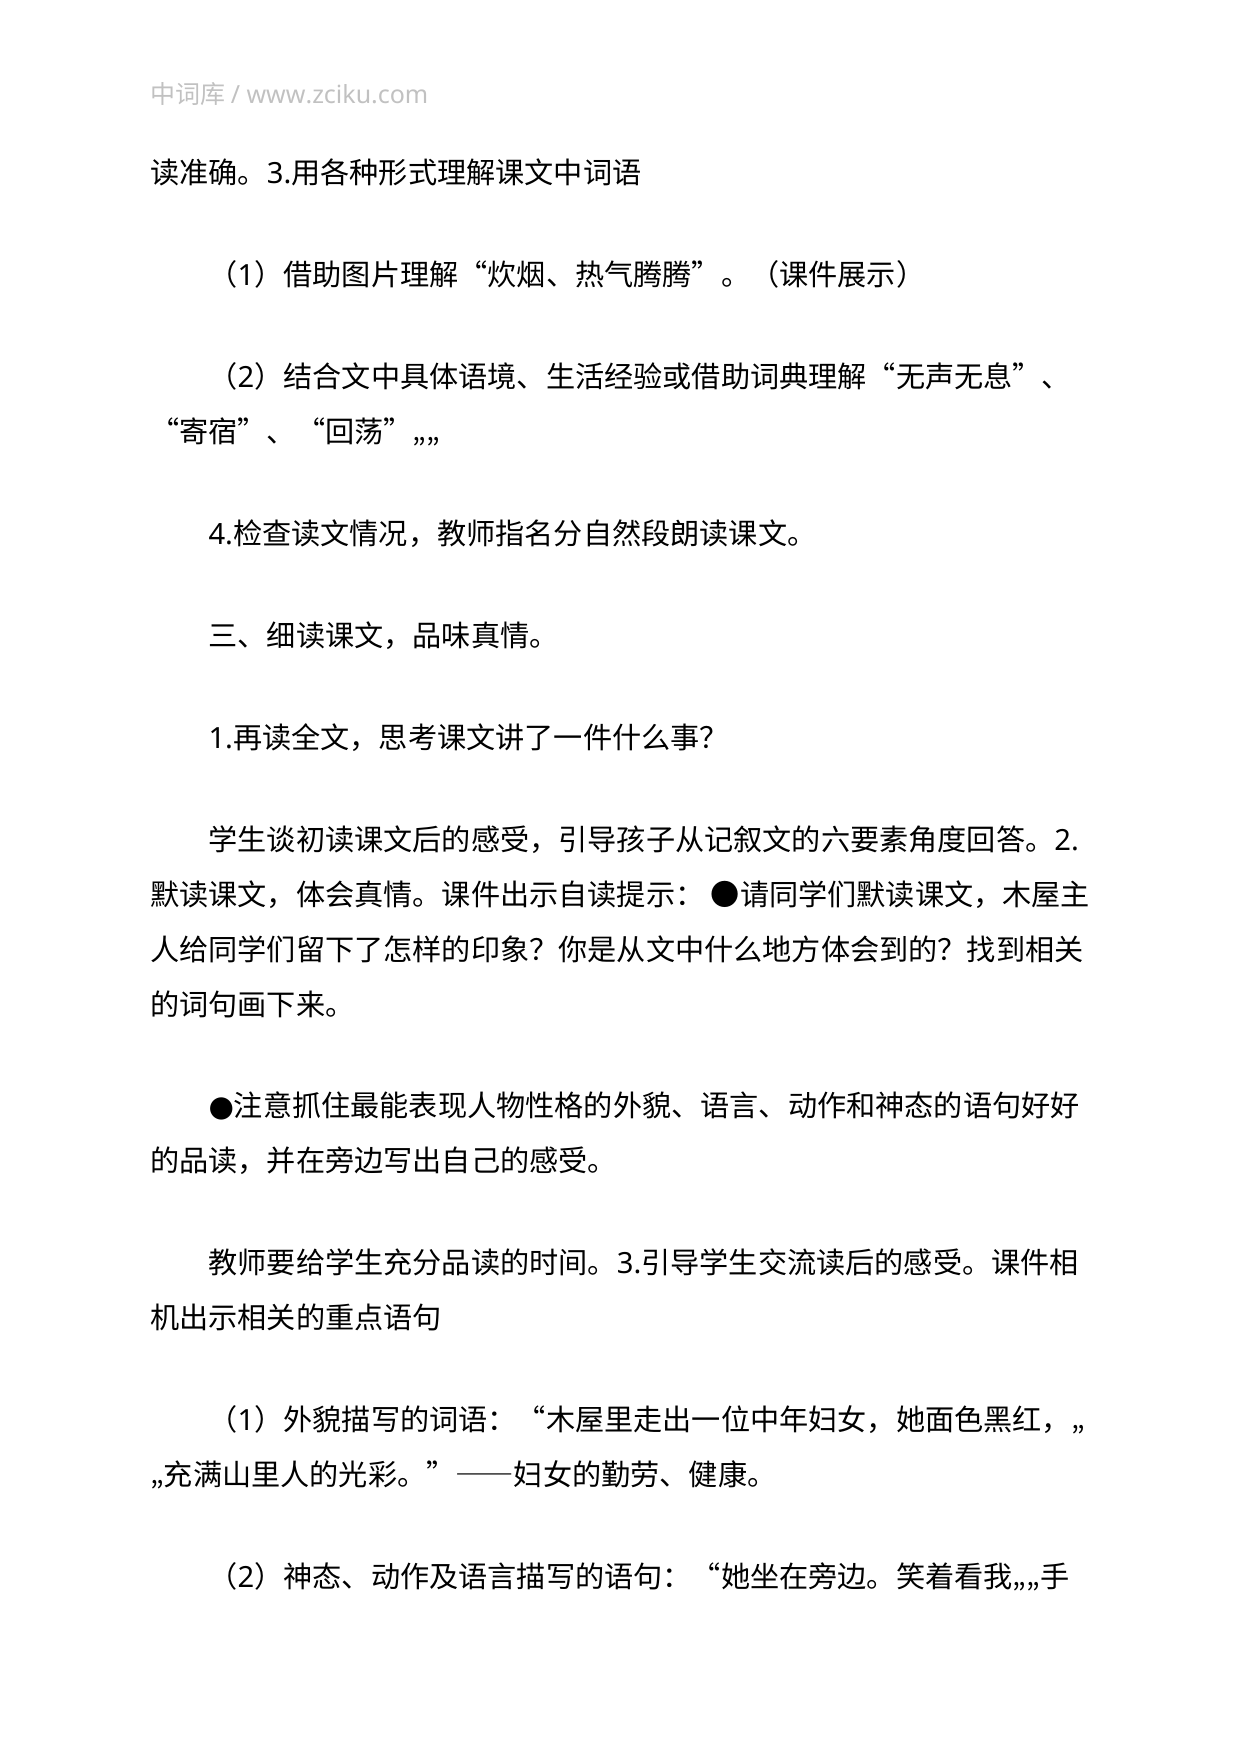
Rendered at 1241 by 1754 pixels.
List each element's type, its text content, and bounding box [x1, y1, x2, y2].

text ●注意抓住最能表现人物性格的外貌、语言、动作和神态的语句好好的品读，并在旁边写出自己的感受。 [150, 1083, 1090, 1180]
text （2）结合文中具体语境、生活经验或借助词典理解“无声无息”、“寄宿”、“回荡”„„ [150, 354, 1090, 451]
text 4.检查读文情况，教师指名分自然段朗读课文。 [150, 511, 1090, 553]
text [150, 150, 1090, 192]
text 1.再读全文，思考课文讲了一件什么事？ [150, 714, 1090, 757]
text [150, 1553, 1090, 1596]
text 教师要给学生充分品读的时间。3.引导学生交流读后的感受。课件相机出示相关的重点语句 [150, 1240, 1090, 1337]
text （1）借助图片理解“炊烟、热气腾腾”。（课件展示） [150, 252, 1090, 294]
text 三、细读课文，品味真情。 [150, 613, 1090, 655]
text 学生谈初读课文后的感受，引导孩子从记叙文的六要素角度回答。2.默读课文，体会真情。课件出示自读提示： ●请同学们默读课文，木屋主人给同学们留下了怎样的印象？你是从文中什么地方体会到的？找到相关的词句画下来。 [150, 816, 1090, 1023]
text （1）外貌描写的词语：“木屋里走出一位中年妇女，她面色黑红，„„充满山里人的光彩。”——妇女的勤劳、健康。 [150, 1397, 1090, 1494]
